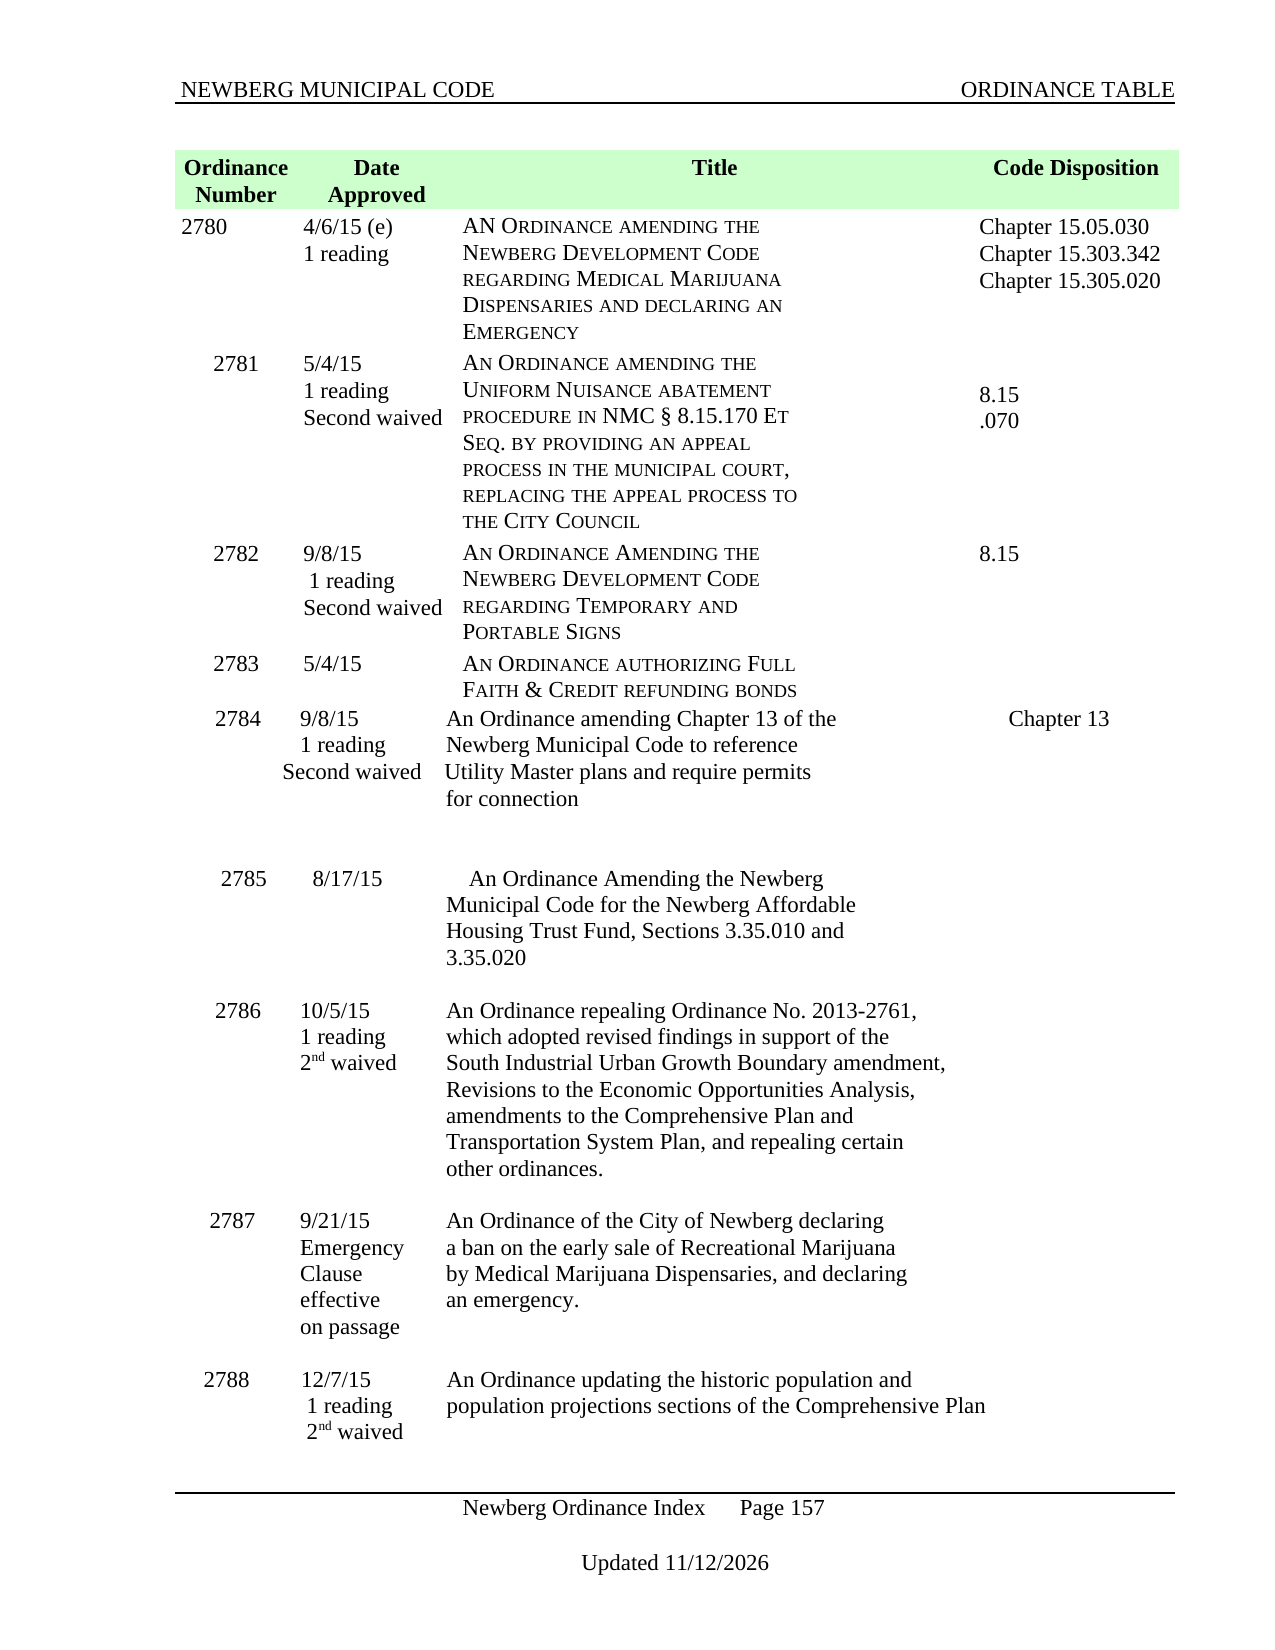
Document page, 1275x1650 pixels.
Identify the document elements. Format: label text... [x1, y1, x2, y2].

text 2nd waived South Industrial Urban Growth Boundary amendment, [175, 1049, 1175, 1076]
text Clause by Medical Marijuana Dispensaries, and declaring [175, 1260, 1175, 1287]
text Transportation System Plan, and repealing certain [175, 1128, 1175, 1155]
table_header Date Approved [297, 150, 456, 209]
text 1 reading Newberg Municipal Code to reference [175, 731, 1175, 757]
text amendments to the Comprehensive Plan and [175, 1102, 1175, 1128]
text 3.35.020 [175, 944, 1175, 970]
text Emergency a ban on the early sale of Recreational Marijuana [175, 1234, 1175, 1260]
text Revisions to the Economic Opportunities Analysis, [175, 1076, 1175, 1102]
table_header Title [456, 150, 973, 209]
table_header Ordinance Number [175, 150, 297, 209]
text other ordinances. [175, 1155, 1175, 1181]
text effective an emergency. [175, 1287, 1175, 1313]
text 2784 9/8/15 An Ordinance amending Chapter 13 of the Chapter 13 [175, 704, 1175, 731]
text 1 reading which adopted revised findings in support of the [175, 1023, 1175, 1049]
text 1 reading population projections sections of the Comprehensive Plan [175, 1392, 1175, 1418]
text 2786 10/5/15 An Ordinance repealing Ordinance No. 2013-2761, [175, 997, 1175, 1023]
text on passage [175, 1313, 1175, 1339]
text Housing Trust Fund, Sections 3.35.010 and [175, 918, 1175, 944]
text 2787 9/21/15 An Ordinance of the City of Newberg declaring [175, 1207, 1175, 1234]
text 2nd waived [175, 1418, 1175, 1471]
text 2788 12/7/15 An Ordinance updating the historic population and [175, 1366, 1175, 1392]
text Second waived Utility Master plans and require permits for connection [225, 757, 1175, 811]
text 2785 8/17/15 An Ordinance Amending the Newberg [175, 865, 1175, 891]
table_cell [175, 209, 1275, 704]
text Municipal Code for the Newberg Affordable [175, 891, 1175, 918]
table_header Code Disposition [973, 150, 1179, 209]
